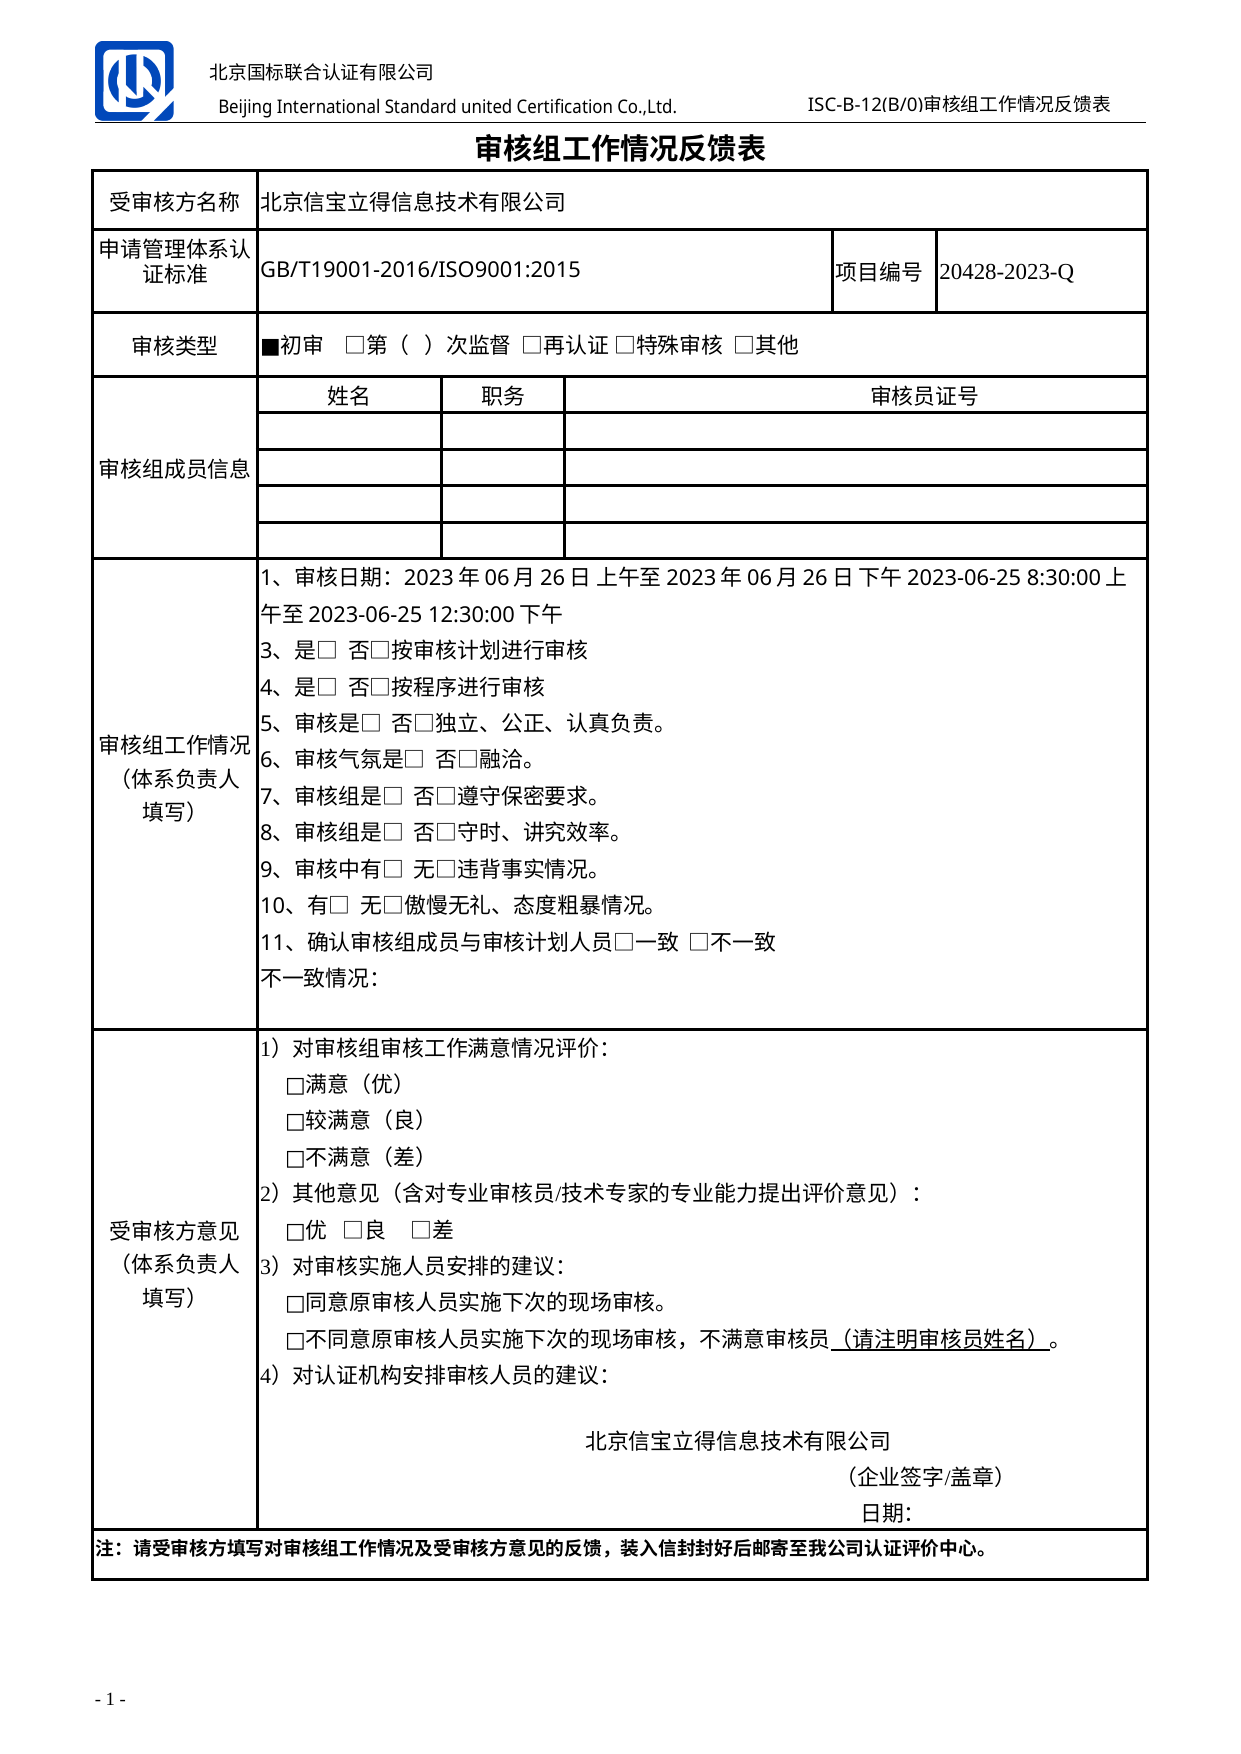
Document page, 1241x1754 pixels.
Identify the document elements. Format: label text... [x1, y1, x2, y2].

table_header 北京信宝立得信息技术有限公司 [259, 172, 1146, 228]
table_cell 项目编号 [834, 231, 935, 311]
table_cell [443, 524, 563, 557]
text 审核组工作情况反馈表 [94, 123, 1146, 169]
table_cell [443, 451, 563, 484]
table_cell 1、审核日期：2023年06月26日 上午至2023年06月26日 下午2023-06-25 8:30:00上午至2023-06-25 12:30:00下午 3、是□ 否□按审核计划进行审核 4、是□ 否□按程序进行审核 5、审核是□ 否□独立、公正、认真负责。 6、审核气氛是□ 否□融洽。 7、审核组是□ 否□遵守保密要求。 8、审核组是□ 否□守时、讲究效率。 9、审核中有□ 无□违背事实情况。 10、有□ 无□傲慢无礼、态度粗暴情况。 11、确认审核组成员与审核计划人员□一致 □不一致 不一致情况： [259, 560, 1146, 1027]
table_cell GB/T19001-2016/ISO9001:2015 [259, 231, 831, 311]
table_cell 审核组成员信息 [94, 378, 256, 557]
table_cell 注：请受审核方填写对审核组工作情况及受审核方意见的反馈，装入信封封好后邮寄至我公司认证评价中心。 [94, 1531, 1146, 1577]
table_cell 审核员证号 [566, 378, 1146, 411]
table_cell 20428-2023-Q [938, 231, 1146, 311]
table_cell [259, 487, 440, 521]
table_cell 职务 [443, 378, 563, 411]
table_cell [566, 451, 1146, 484]
table_cell 审核类型 [94, 314, 256, 375]
table_cell [566, 524, 1146, 557]
table_cell [259, 414, 440, 448]
table_cell [443, 414, 563, 448]
table_cell 姓名 [259, 378, 440, 411]
table_cell 受审核方意见（体系负责人 填写） [94, 1031, 256, 1528]
table_cell 审核组工作情况（体系负责人 填写） [94, 560, 256, 1027]
table_cell [566, 414, 1146, 448]
picture [95, 41, 174, 121]
table_cell [259, 524, 440, 557]
table_cell [443, 487, 563, 521]
table_cell ■初审 □第（ ）次监督 □再认证 □特殊审核 □其他 [259, 314, 1146, 375]
table_cell 申请管理体系认证标准 [94, 231, 256, 311]
table_cell [259, 451, 440, 484]
table_header 受审核方名称 [94, 172, 256, 228]
table_cell [566, 487, 1146, 521]
table_cell 1）对审核组审核工作满意情况评价： □满意（优） □较满意（良） □不满意（差） 2）其他意见（含对专业审核员/技术专家的专业能力提出评价意见）： □优 □良 □差 3）对审核实施人员安排的建议： □同意原审核人员实施下次的现场审核。 □不同意原审核人员实施下次的现场审核，不满意审核员（请注明审核员姓名）。 4）对认证机构安排审核人员的建议： 北京信宝立得信息技术有限公司 （企业签字/盖章） 日期： [259, 1031, 1146, 1528]
